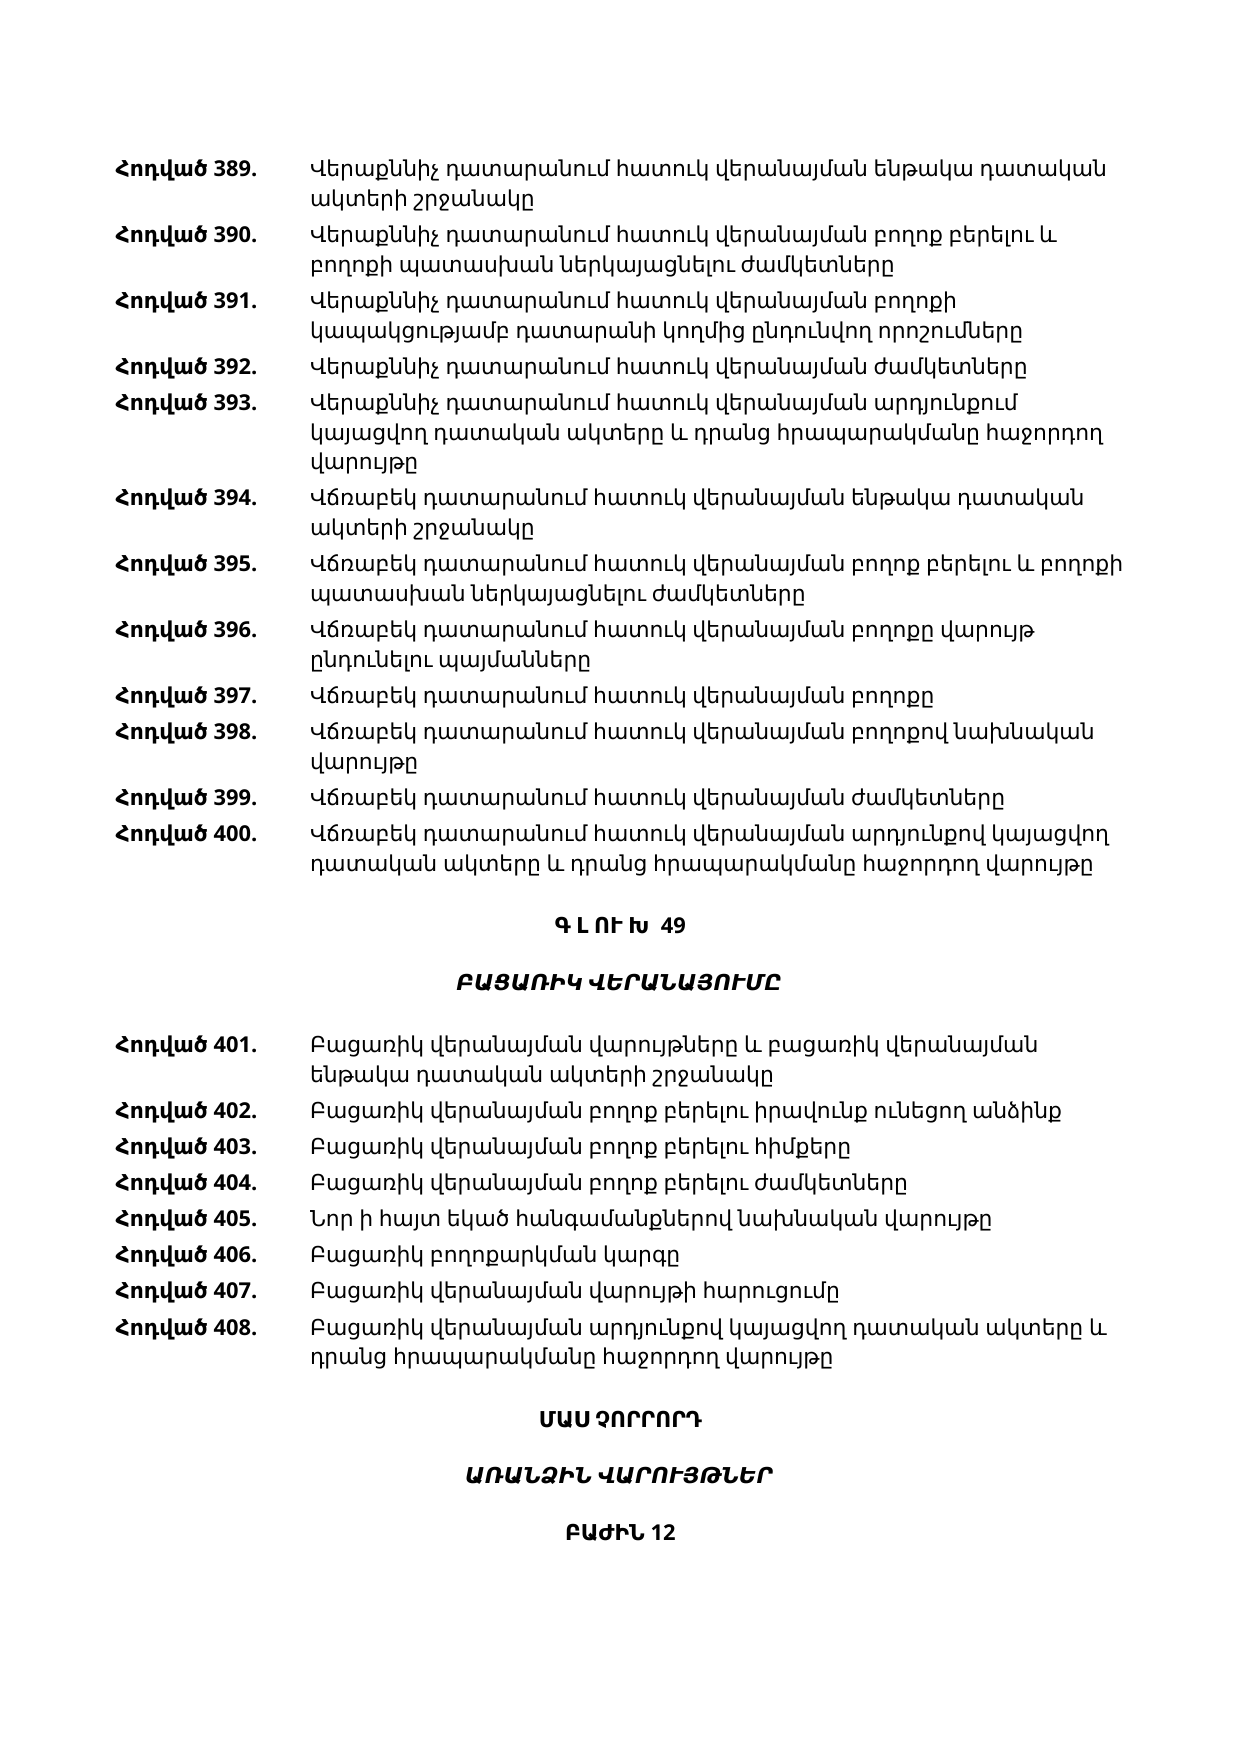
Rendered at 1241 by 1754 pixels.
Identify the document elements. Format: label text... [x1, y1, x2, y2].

table_cell Վճռաբեկ դատարանում հատուկ վերանայման բողոքը վարույթ ընդունելու պայմանները [307, 611, 1128, 677]
table_cell Նոր ի հայտ եկած հանգամանքներով նախնական վարույթը [307, 1200, 1128, 1236]
table_cell Գ Լ ՈՒ Խ 49 ԲԱՑԱՌԻԿ ՎԵՐԱՆԱՅՈՒՄԸ [112, 880, 1128, 1026]
table_cell Վերաքննիչ դատարանում հատուկ վերանայման բողոքի կապակցությամբ դատարանի կողմից ընդունվող որոշումները [307, 282, 1128, 347]
table_cell Հոդված 395. [112, 545, 307, 611]
table_cell Հոդված 402. [112, 1092, 307, 1128]
table_cell Վճռաբեկ դատարանում հատուկ վերանայման բողոքը [307, 677, 1128, 713]
table_cell Հոդված 407. [112, 1272, 307, 1308]
table_cell Հոդված 408. [112, 1308, 307, 1374]
table_cell Վճռաբեկ դատարանում հատուկ վերանայման արդյունքով կայացվող դատական ակտերը և դրանց հրապարակմանը հաջորդող վարույթը [307, 815, 1128, 880]
table_cell Հոդված 405. [112, 1200, 307, 1236]
table_cell Հոդված 404. [112, 1164, 307, 1200]
table_cell Հոդված 394. [112, 479, 307, 545]
table_cell Բացառիկ վերանայման բողոք բերելու իրավունք ունեցող անձինք [307, 1092, 1128, 1128]
table_cell Բացառիկ վերանայման բողոք բերելու ժամկետները [307, 1164, 1128, 1200]
table_cell Վերաքննիչ դատարանում հատուկ վերանայման ենթակա դատական ակտերի շրջանակը [307, 150, 1128, 216]
table_cell Վճռաբեկ դատարանում հատուկ վերանայման բողոք բերելու և բողոքի պատասխան ներկայացնելու ժամկետները [307, 545, 1128, 611]
table_cell Վճռաբեկ դատարանում հատուկ վերանայման ենթակա դատական ակտերի շրջանակը [307, 479, 1128, 545]
table_cell Հոդված 400. [112, 815, 307, 880]
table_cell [112, 1374, 1128, 1576]
table_cell Հոդված 391. [112, 282, 307, 347]
table_cell Հոդված 390. [112, 216, 307, 282]
table_cell Հոդված 397. [112, 677, 307, 713]
table_cell Վճռաբեկ դատարանում հատուկ վերանայման բողոքով նախնական վարույթը [307, 713, 1128, 778]
table_cell Վերաքննիչ դատարանում հատուկ վերանայման արդյունքում կայացվող դատական ակտերը և դրանց հրապարակմանը հաջորդող վարույթը [307, 384, 1128, 479]
table_cell Հոդված 399. [112, 779, 307, 814]
table_cell Բացառիկ բողոքարկման կարգը [307, 1236, 1128, 1272]
table_cell Վերաքննիչ դատարանում հատուկ վերանայման բողոք բերելու և բողոքի պատասխան ներկայացնելու ժամկետները [307, 216, 1128, 282]
table_cell Բացառիկ վերանայման բողոք բերելու հիմքերը [307, 1128, 1128, 1164]
table_cell Բացառիկ վերանայման վարույթները և բացառիկ վերանայման ենթակա դատական ակտերի շրջանակը [307, 1026, 1128, 1092]
table_cell Հոդված 393. [112, 384, 307, 479]
table_cell Բացառիկ վերանայման արդյունքով կայացվող դատական ակտերը և դրանց հրապարակմանը հաջորդող վարույթը [307, 1308, 1128, 1374]
table_cell Վճռաբեկ դատարանում հատուկ վերանայման ժամկետները [307, 779, 1128, 814]
table_cell Հոդված 401. [112, 1026, 307, 1092]
table_cell Հոդված 398. [112, 713, 307, 778]
table_cell Հոդված 396. [112, 611, 307, 677]
table_cell Հոդված 389. [112, 150, 307, 216]
table_cell Հոդված 403. [112, 1128, 307, 1164]
table_cell Վերաքննիչ դատարանում հատուկ վերանայման ժամկետները [307, 348, 1128, 383]
table_cell Հոդված 392. [112, 348, 307, 383]
table_cell Հոդված 406. [112, 1236, 307, 1272]
table_cell Բացառիկ վերանայման վարույթի հարուցումը [307, 1272, 1128, 1308]
